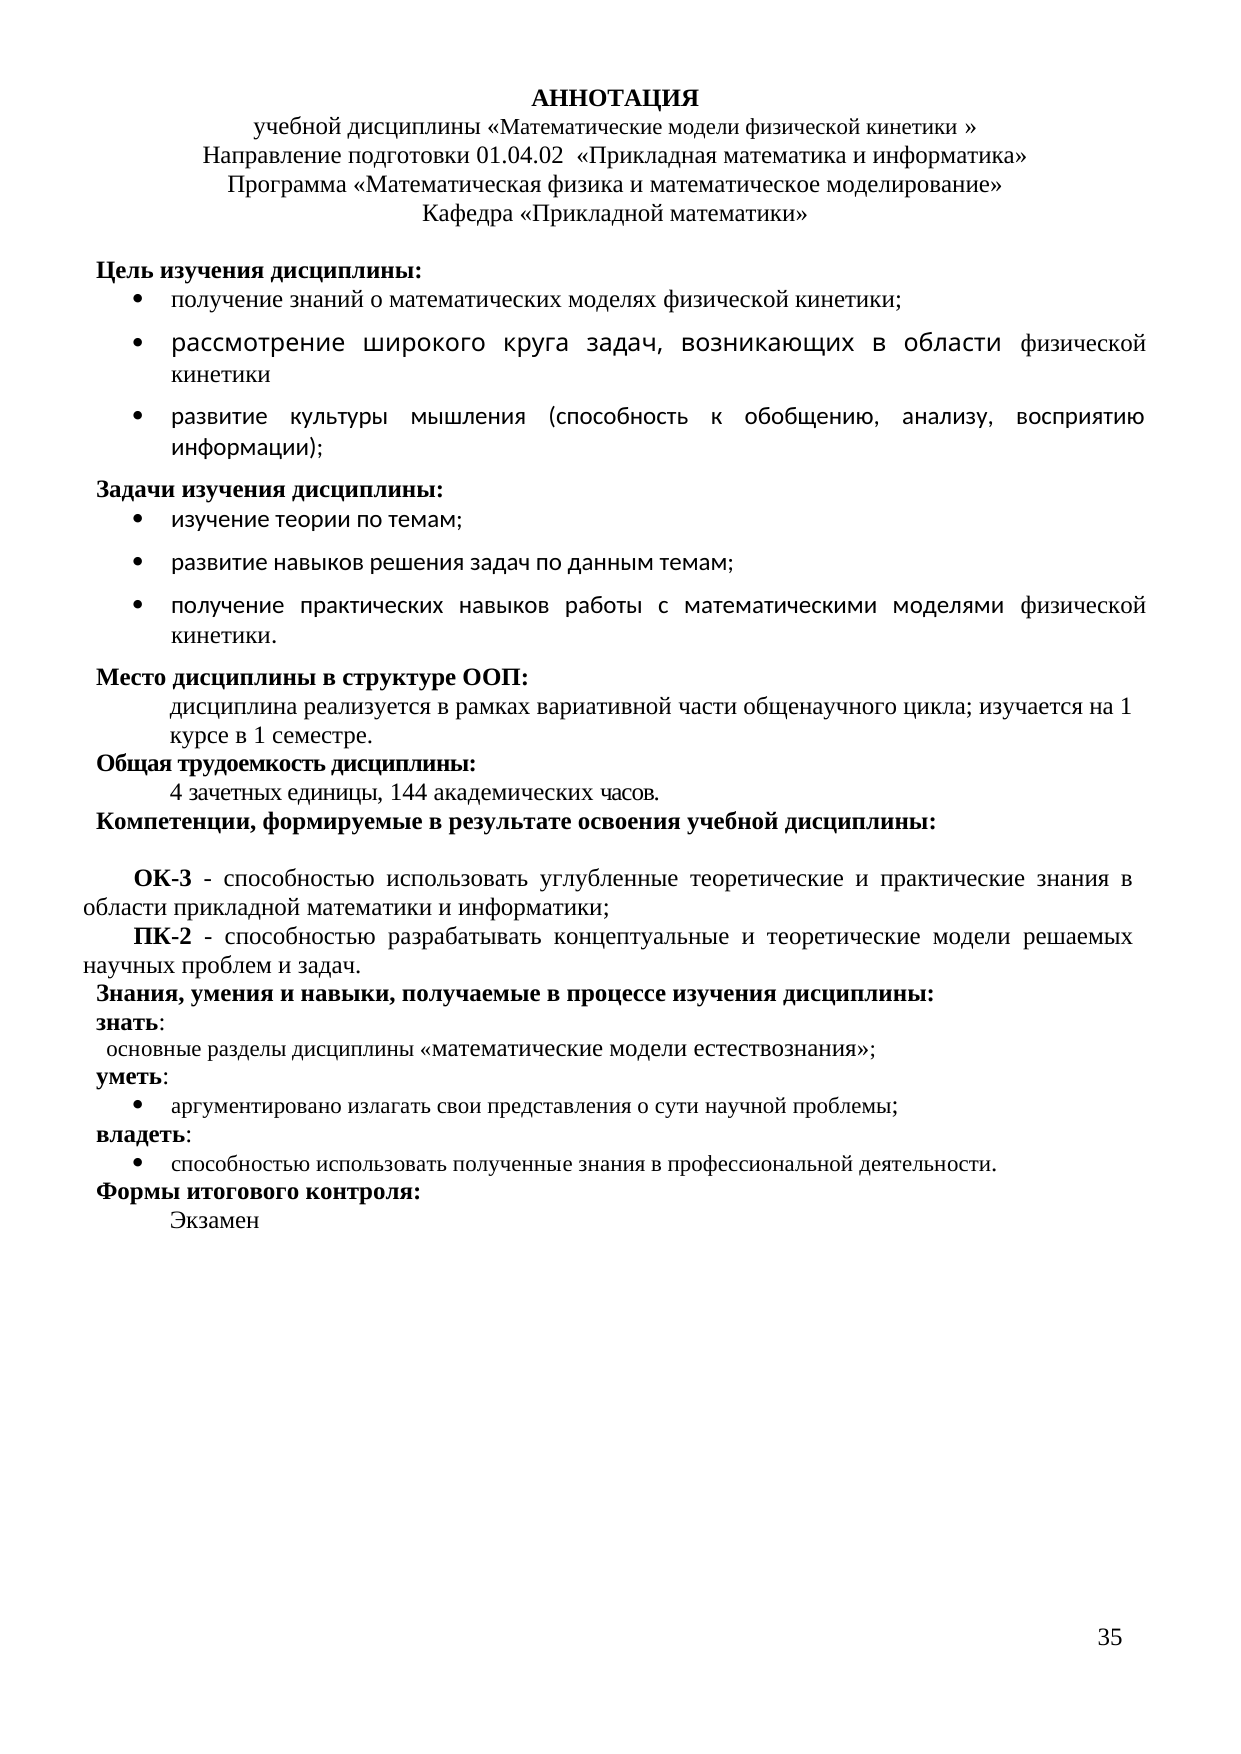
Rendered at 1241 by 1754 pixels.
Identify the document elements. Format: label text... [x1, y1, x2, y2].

text Экзамен [169, 1205, 1134, 1234]
text Знания, умения и навыки, получаемые в процессе изучения дисциплины: [96, 978, 1134, 1007]
list получение практических навыков работы с математическими моделями физической кинетики. [133, 589, 1146, 650]
list получение знаний о математических моделях физической кинетики; [133, 284, 1146, 313]
text Формы итогового контроля: [96, 1176, 1134, 1205]
text ОК-3 - способностью использовать углубленные теоретические и практические знания в области прикладной математики и информатики; [83, 863, 1134, 921]
text основные разделы дисциплины «математические модели естествознания»; [106, 1036, 1134, 1061]
text Место дисциплины в структуре ООП: [96, 662, 1134, 691]
text уметь: [96, 1061, 1134, 1090]
text Направление подготовки 01.04.02 «Прикладная математика и информатика» [96, 140, 1134, 169]
text ПК-2 - способностью разрабатывать концептуальные и теоретические модели решаемых научных проблем и задач. [83, 921, 1134, 978]
text 4 зачетных единицы, 144 академических часов. [169, 777, 1134, 806]
text Общая трудоемкость дисциплины: [96, 748, 1134, 777]
list развитие культуры мышления (способность к обобщению, анализу, восприятию информации); [133, 400, 1146, 461]
list рассмотрение широкого круга задач, возникающих в области физической кинетики [133, 325, 1146, 388]
text Кафедра «Прикладной математики» [96, 198, 1134, 226]
text Компетенции, формируемые в результате освоения учебной дисциплины: [96, 806, 1134, 835]
list аргументировано излагать свои представления о сути научной проблемы; [133, 1090, 1134, 1119]
text дисциплина реализуется в рамках вариативной части общенаучного цикла; изучается на 1 курсе в 1 семестре. [169, 691, 1134, 748]
text Цель изучения дисциплины: [96, 255, 1134, 284]
text учебной дисциплины «Математические модели физической кинетики » [96, 111, 1134, 140]
text знать: [96, 1007, 1134, 1036]
text Программа «Математическая физика и математическое моделирование» [96, 169, 1134, 198]
text владеть: [96, 1119, 1134, 1148]
list развитие навыков решения задач по данным темам; [133, 546, 1146, 576]
text Задачи изучения дисциплины: [96, 474, 1134, 503]
list изучение теории по темам; [133, 503, 1146, 533]
text АННОТАЦИЯ [96, 83, 1134, 111]
list способностью использовать полученные знания в профессиональной деятельности. [133, 1148, 1134, 1176]
